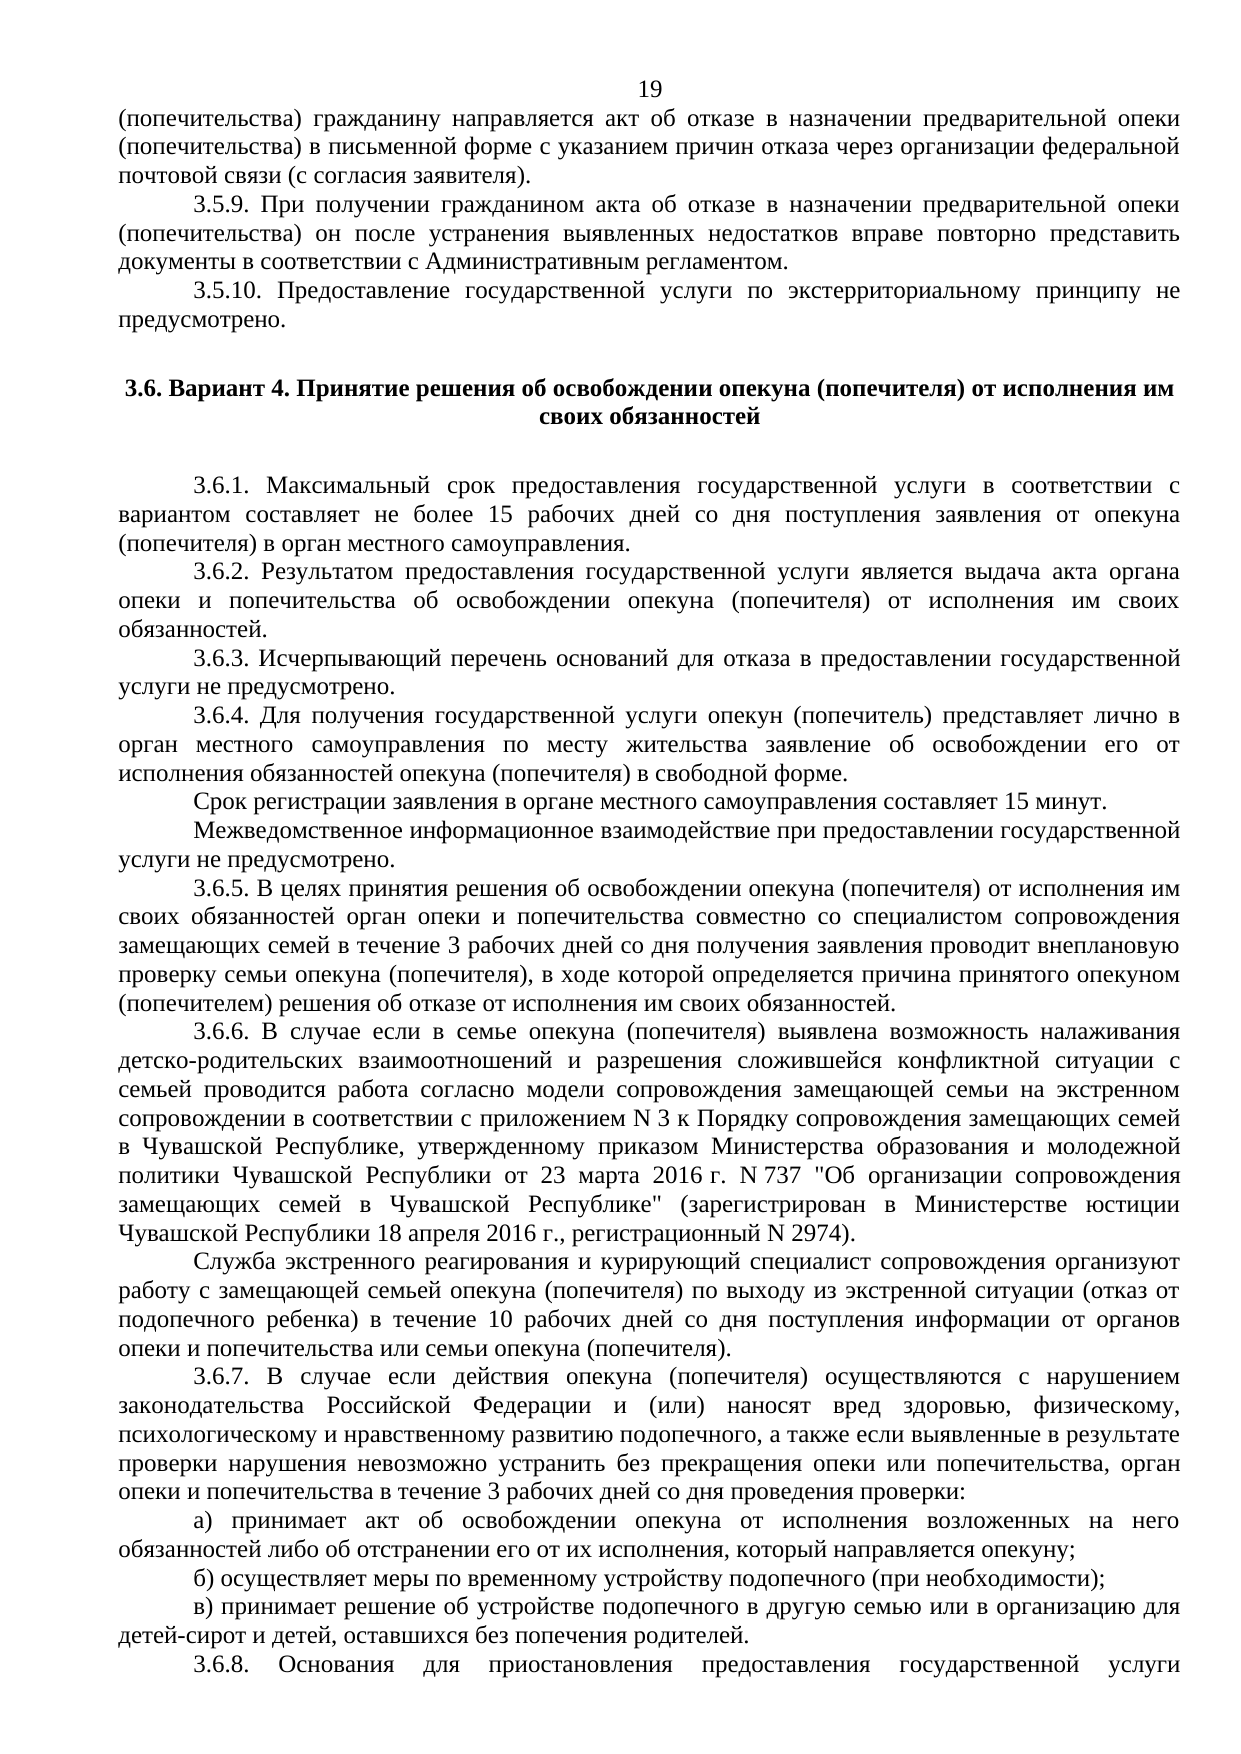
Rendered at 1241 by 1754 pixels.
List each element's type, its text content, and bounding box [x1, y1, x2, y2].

text в) принимает решение об устройстве подопечного в другую семью или в организацию для детей-сирот и детей, оставшихся без попечения родителей. [118, 1591, 1181, 1649]
text 3.6.5. В целях принятия решения об освобождении опекуна (попечителя) от исполнения им своих обязанностей орган опеки и попечительства совместно со специалистом сопровождения замещающих семей в течение 3 рабочих дней со дня получения заявления проводит внеплановую проверку семьи опекуна (попечителя), в ходе которой определяется причина принятого опекуном (попечителем) решения об отказе от исполнения им своих обязанностей. [118, 873, 1181, 1016]
text 3.6. Вариант 4. Принятие решения об освобождении опекуна (попечителя) от исполнения им своих обязанностей [118, 373, 1181, 430]
text Служба экстренного реагирования и курирующий специалист сопровождения организуют работу с замещающей семьей опекуна (попечителя) по выходу из экстренной ситуации (отказ от подопечного ребенка) в течение 10 рабочих дней со дня поступления информации от органов опеки и попечительства или семьи опекуна (попечителя). [118, 1246, 1181, 1361]
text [118, 1649, 1181, 1678]
text 3.6.6. В случае если в семье опекуна (попечителя) выявлена возможность налаживания детско-родительских взаимоотношений и разрешения сложившейся конфликтной ситуации с семьей проводится работа согласно модели сопровождения замещающей семьи на экстренном сопровождении в соответствии с приложением N 3 к Порядку сопровождения замещающих семей в Чувашской Республике, утвержденному приказом Министерства образования и молодежной политики Чувашской Республики от 23 марта 2016 г. N 737 "Об организации сопровождения замещающих семей в Чувашской Республике" (зарегистрирован в Министерстве юстиции Чувашской Республики 18 апреля 2016 г., регистрационный N 2974). [118, 1016, 1181, 1246]
text 3.6.7. В случае если действия опекуна (попечителя) осуществляются с нарушением законодательства Российской Федерации и (или) наносят вред здоровью, физическому, психологическому и нравственному развитию подопечного, а также если выявленные в результате проверки нарушения невозможно устранить без прекращения опеки или попечительства, орган опеки и попечительства в течение 3 рабочих дней со дня проведения проверки: [118, 1361, 1181, 1505]
text 3.5.9. При получении гражданином акта об отказе в назначении предварительной опеки (попечительства) он после устранения выявленных недостатков вправе повторно представить документы в соответствии с Административным регламентом. [118, 189, 1181, 275]
text Межведомственное информационное взаимодействие при предоставлении государственной услуги не предусмотрено. [118, 815, 1181, 873]
text 3.6.3. Исчерпывающий перечень оснований для отказа в предоставлении государственной услуги не предусмотрено. [118, 643, 1181, 700]
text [118, 103, 1181, 189]
text 3.6.4. Для получения государственной услуги опекун (попечитель) представляет лично в орган местного самоуправления по месту жительства заявление об освобождении его от исполнения обязанностей опекуна (попечителя) в свободной форме. [118, 700, 1181, 786]
text а) принимает акт об освобождении опекуна от исполнения возложенных на него обязанностей либо об отстранении его от их исполнения, который направляется опекуну; [118, 1505, 1181, 1563]
text Срок регистрации заявления в органе местного самоуправления составляет 15 минут. [118, 786, 1181, 815]
text б) осуществляет меры по временному устройству подопечного (при необходимости); [118, 1563, 1181, 1591]
text 3.6.2. Результатом предоставления государственной услуги является выдача акта органа опеки и попечительства об освобождении опекуна (попечителя) от исполнения им своих обязанностей. [118, 556, 1181, 643]
text 3.5.10. Предоставление государственной услуги по экстерриториальному принципу не предусмотрено. [118, 275, 1181, 333]
text 3.6.1. Максимальный срок предоставления государственной услуги в соответствии с вариантом составляет не более 15 рабочих дней со дня поступления заявления от опекуна (попечителя) в орган местного самоуправления. [118, 470, 1181, 556]
